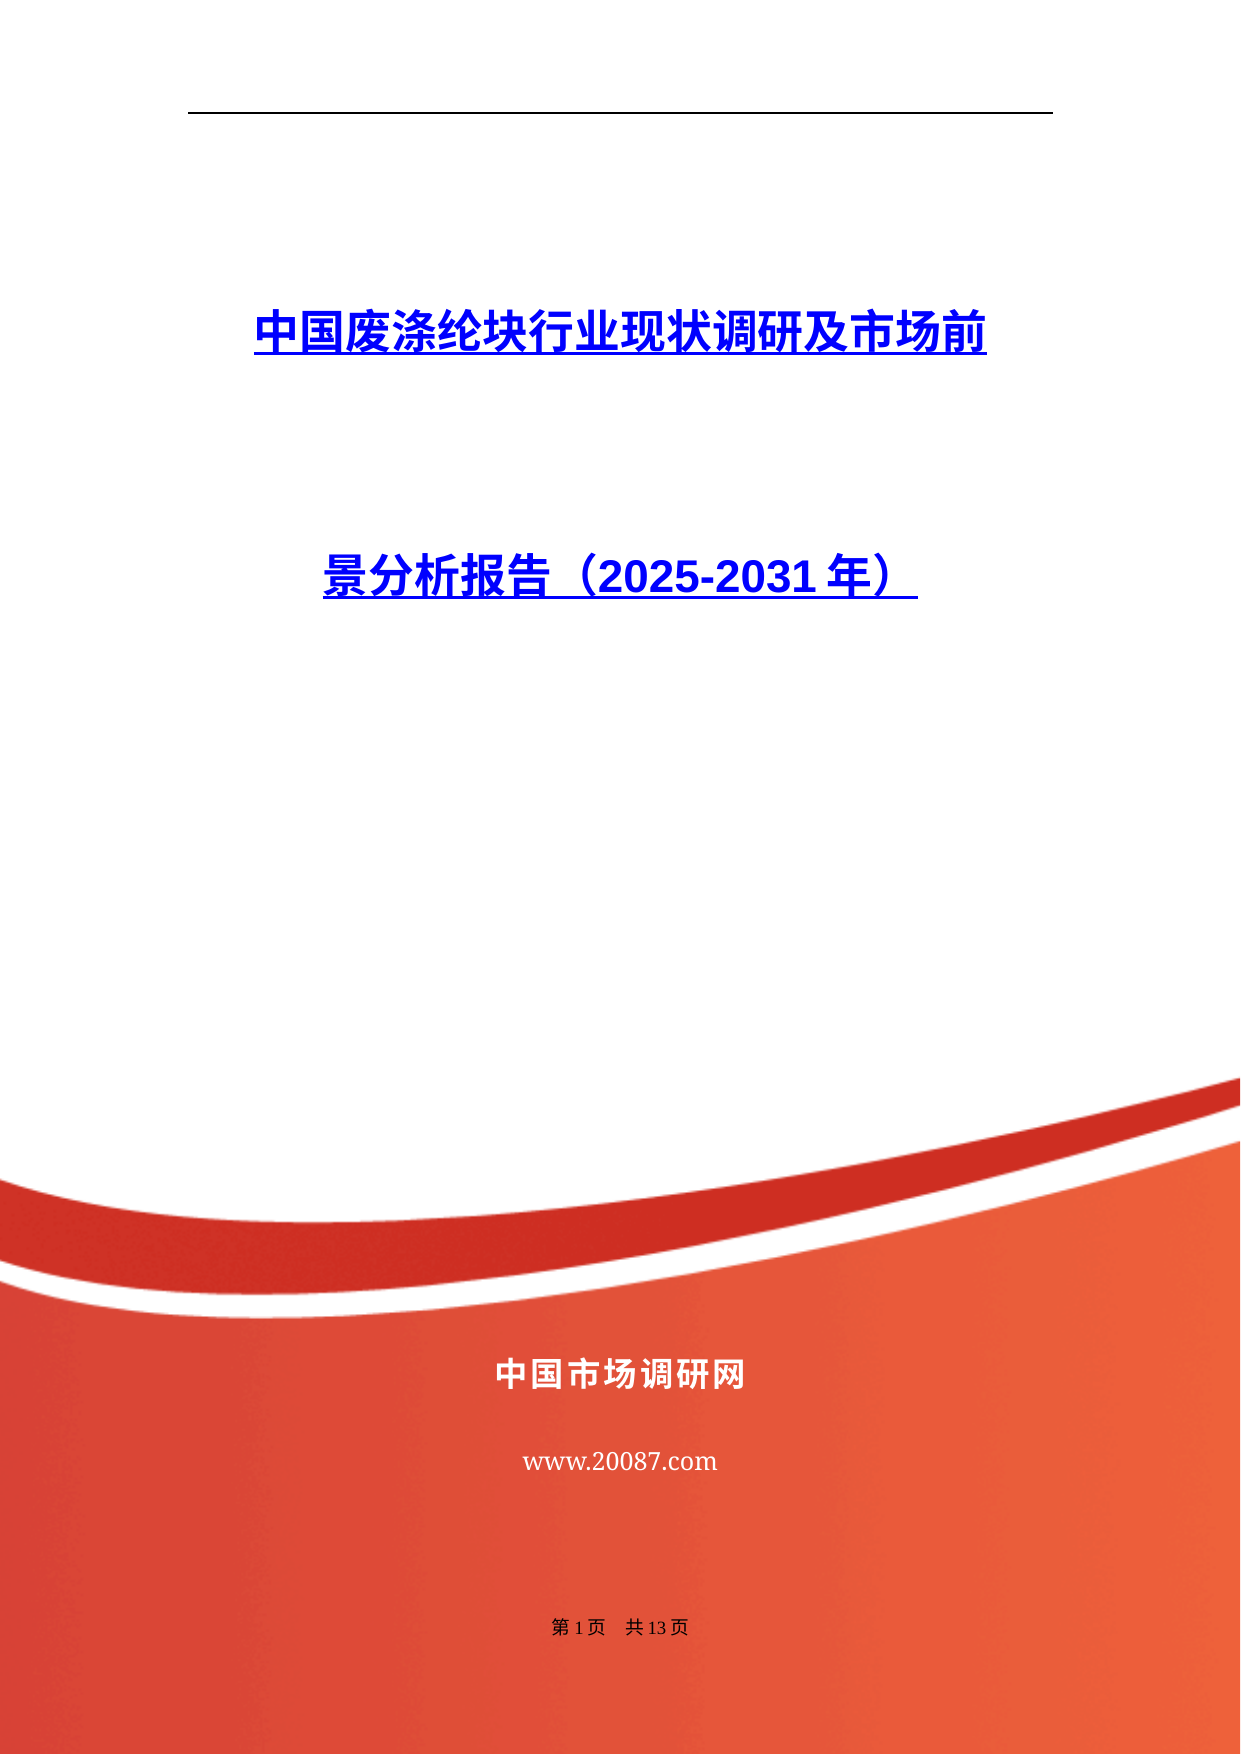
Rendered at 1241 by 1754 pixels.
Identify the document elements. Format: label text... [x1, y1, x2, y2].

picture [0, 1006, 1241, 1754]
subtitle 中国市场调研网 [187, 1339, 1053, 1404]
table_header 中国废涤纶块行业现状调研及市场前景分析报告（2025-2031年） [188, 207, 1053, 773]
text www.20087.com [187, 1428, 1053, 1493]
